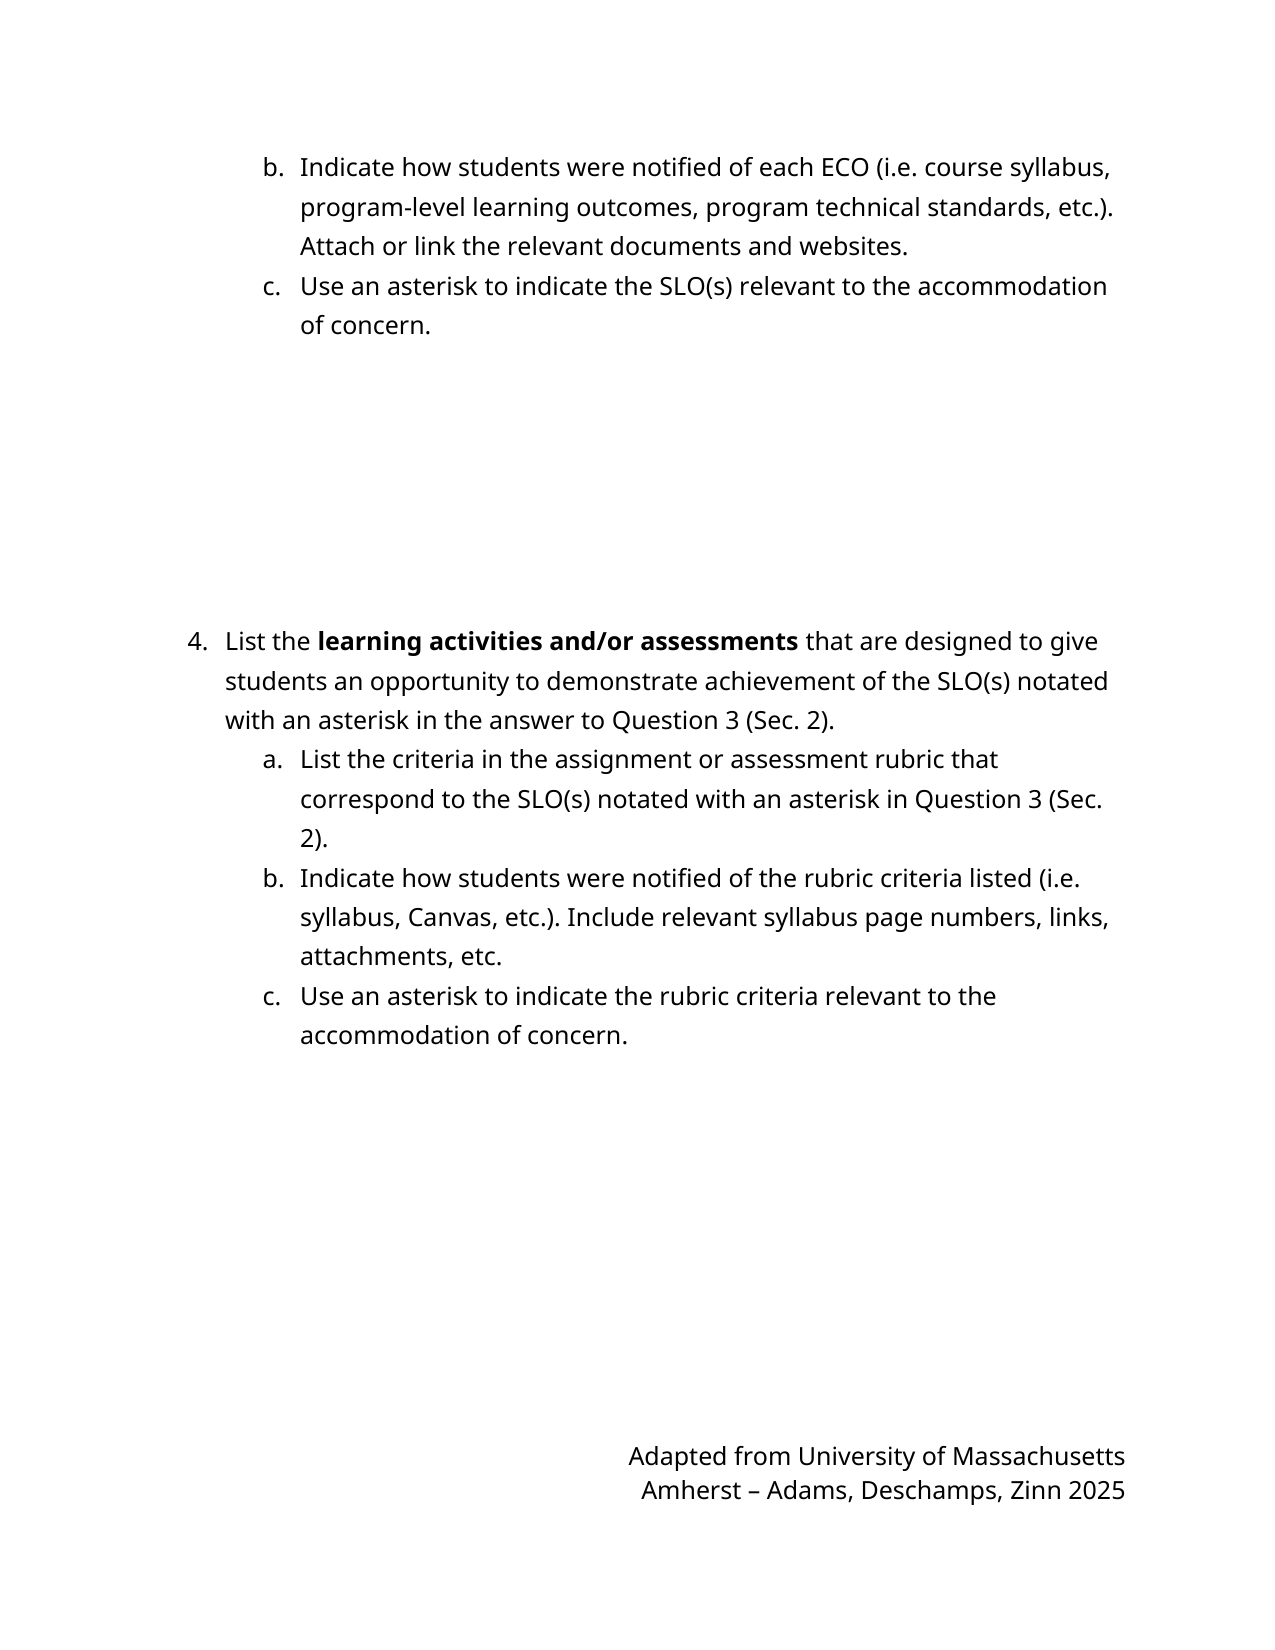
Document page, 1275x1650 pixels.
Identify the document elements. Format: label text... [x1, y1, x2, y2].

list List the criteria in the assignment or assessment rubric that correspond to the SLO(s) notated with an asterisk in Question 3 (Sec. 2). [262, 742, 1125, 855]
list Use an asterisk to indicate the SLO(s) relevant to the accommodation of concern. [262, 268, 1125, 342]
list Indicate how students were notified of the rubric criteria listed (i.e. syllabus, Canvas, etc.). Include relevant syllabus page numbers, links, attachments, etc. [262, 861, 1125, 973]
list Use an asterisk to indicate the rubric criteria relevant to the accommodation of concern. [262, 978, 1125, 1051]
list Indicate how students were notified of each ECO (i.e. course syllabus, program-level learning outcomes, program technical standards, etc.). Attach or link the relevant documents and websites. [262, 150, 1125, 263]
list List the learning activities and/or assessments that are designed to give students an opportunity to demonstrate achievement of the SLO(s) notated with an asterisk in the answer to Question 3 (Sec. 2). [187, 624, 1125, 737]
